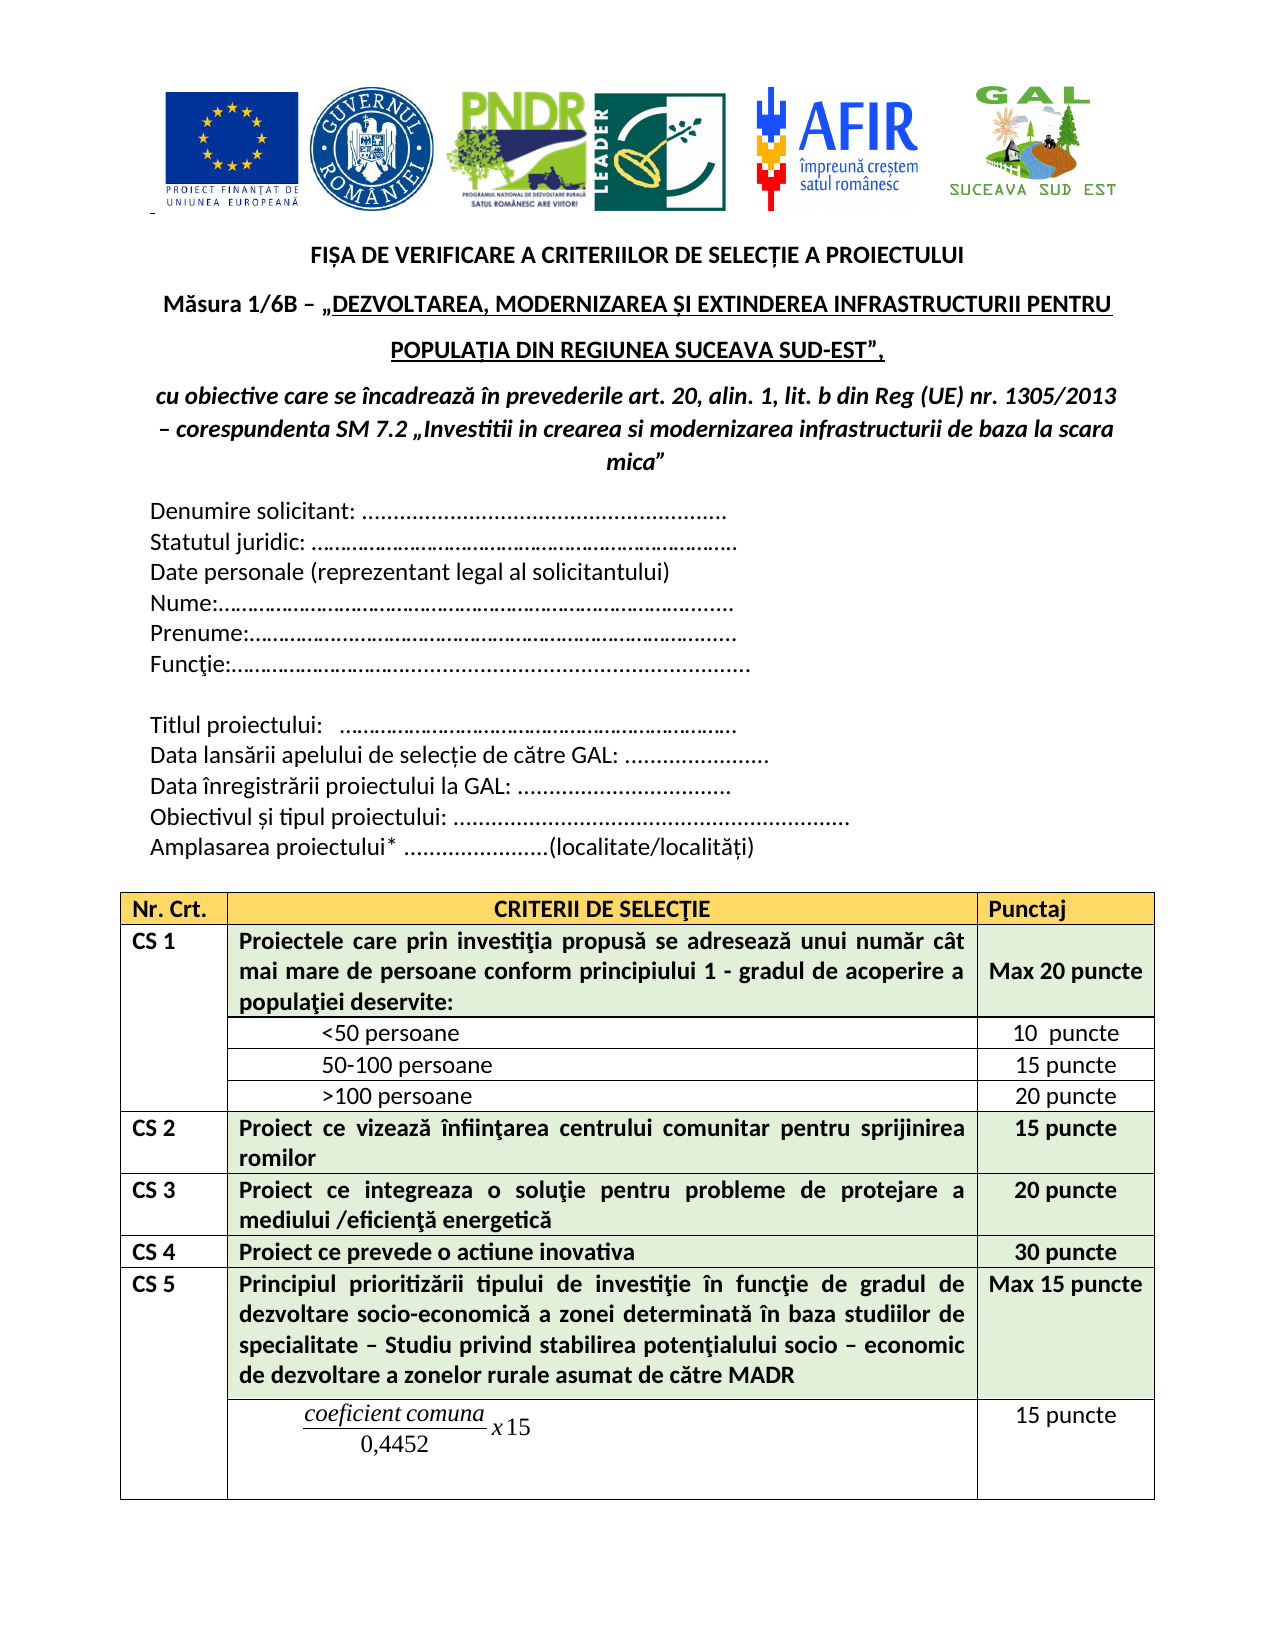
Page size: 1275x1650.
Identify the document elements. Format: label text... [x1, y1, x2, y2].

picture [165, 92, 299, 211]
table_cell >100 persoane [228, 1081, 977, 1111]
table_cell Proiect ce integreaza o soluţie pentru probleme de protejare a mediului /eficienţă energetică [228, 1174, 977, 1235]
table_cell Max 20 puncte [978, 925, 1154, 1016]
picture [756, 87, 918, 211]
text FIȘA DE VERIFICARE A CRITERIILOR DE SELECȚIE A PROIECTULUI [150, 239, 1125, 269]
text Funcţie:…………………………....................................................... [150, 648, 1125, 678]
table_cell 10 puncte [978, 1018, 1154, 1048]
picture [928, 75, 1136, 211]
table_cell 15 puncte [978, 1049, 1154, 1079]
table_header Nr. Crt. [121, 893, 227, 924]
table_cell CS 2 [121, 1112, 227, 1173]
text Data înregistrării proiectului la GAL: .................................. [150, 770, 1125, 801]
picture [594, 93, 726, 211]
table_cell CS 4 [121, 1236, 227, 1267]
text Nume:………………………………………………………………………........ [150, 587, 1125, 617]
table_cell Rezultatul va fi exprimat de un numar cu 4 zecimale [228, 1400, 977, 1499]
table_cell 50-100 persoane [228, 1049, 977, 1079]
subtitle Măsura 1/6B – „DEZVOLTAREA, MODERNIZAREA ȘI EXTINDEREA INFRASTRUCTURII PENTRU POPULAȚIA DIN REGIUNEA SUCEAVA SUD-EST”, [150, 288, 1125, 365]
table_cell 15 puncte [978, 1400, 1154, 1499]
table_cell CS 1 [121, 925, 227, 1111]
text Date personale (reprezentant legal al solicitantului) [150, 556, 1125, 587]
table_cell Proiectele care prin investiţia propusă se adresează unui număr cât mai mare de persoane conform principiului 1 - gradul de acoperire a populaţiei deservite: [228, 925, 977, 1016]
table_cell <50 persoane [228, 1018, 977, 1048]
text Amplasarea proiectului* .......................(localitate/localități) [150, 831, 1125, 862]
text Denumire solicitant: .......................................................... [150, 495, 1125, 526]
table_cell Principiul prioritizării tipului de investiţie în funcţie de gradul de dezvoltare socio-economică a zonei determinată în baza studiilor de specialitate – Studiu privind stabilirea potenţialului socio – economic de dezvoltare a zonelor rurale asumat de către MADR [228, 1268, 977, 1398]
picture [443, 89, 590, 211]
table_cell CS 3 [121, 1174, 227, 1235]
table_cell 30 puncte [978, 1236, 1154, 1267]
table_cell Proiect ce vizează înfiinţarea centrului comunitar pentru sprijinirea romilor [228, 1112, 977, 1173]
table_cell 20 puncte [978, 1174, 1154, 1235]
table_header Punctaj [978, 893, 1154, 924]
table_header CRITERII DE SELECŢIE [228, 893, 977, 924]
text Obiectivul și tipul proiectului: ............................................................... [150, 801, 1125, 831]
table_cell CS 5 [121, 1268, 227, 1499]
table_cell 15 puncte [978, 1112, 1154, 1173]
text Data lansării apelului de selecție de către GAL: ....................... [150, 739, 1125, 770]
text Titlul proiectului: …………………………………………………………… [150, 709, 1125, 739]
table_cell Proiect ce prevede o actiune inovativa [228, 1236, 977, 1267]
text Statutul juridic: ……………………………………………………………….. [150, 526, 1125, 556]
table_cell Max 15 puncte [978, 1268, 1154, 1398]
table_cell 20 puncte [978, 1081, 1154, 1111]
text cu obiective care se încadrează în prevederile art. 20, alin. 1, lit. b din Reg (UE) nr. 1305/2013 – corespundenta SM 7.2 „Investitii in crearea si modernizarea infrastructurii de baza la scara mica” [150, 380, 1125, 476]
text Prenume:……………...……………………………………………………...... [150, 617, 1125, 648]
